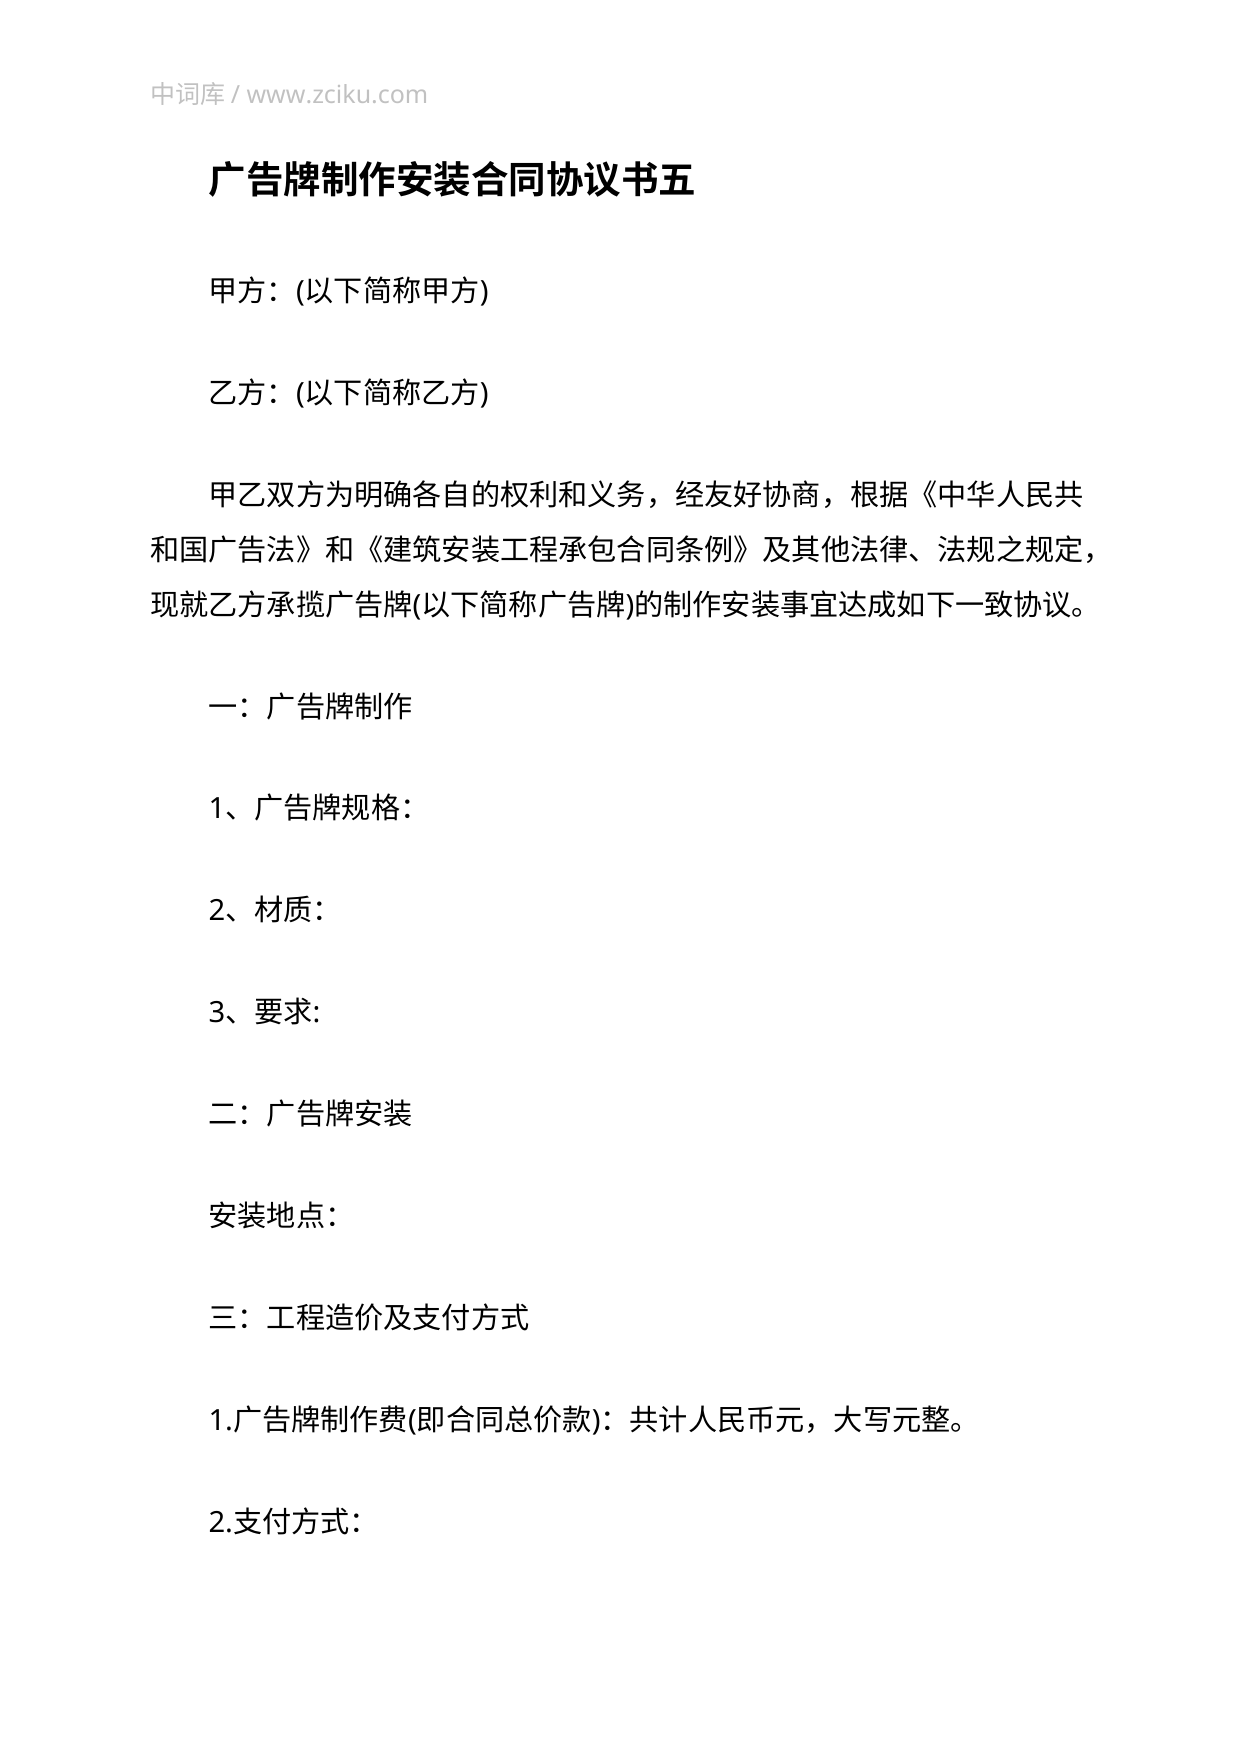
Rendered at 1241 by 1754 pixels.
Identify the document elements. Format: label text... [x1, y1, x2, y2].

text 1、广告牌规格： [150, 785, 1090, 827]
text 一：广告牌制作 [150, 683, 1090, 725]
text 甲方：(以下简称甲方) [150, 267, 1090, 310]
text 广告牌制作安装合同协议书五 [150, 150, 1090, 204]
text 三：工程造价及支付方式 [150, 1294, 1090, 1337]
text 二：广告牌安装 [150, 1091, 1090, 1133]
text 2.支付方式： [150, 1498, 1090, 1541]
text 安装地点： [150, 1193, 1090, 1235]
text 甲乙双方为明确各自的权利和义务，经友好协商，根据《中华人民共和国广告法》和《建筑安装工程承包合同条例》及其他法律、法规之规定，现就乙方承揽广告牌(以下简称广告牌)的制作安装事宜达成如下一致协议。 [150, 471, 1090, 623]
text 3、要求: [150, 989, 1090, 1031]
text 1.广告牌制作费(即合同总价款)：共计人民币元，大写元整。 [150, 1396, 1090, 1438]
text 2、材质： [150, 887, 1090, 929]
text 乙方：(以下简称乙方) [150, 369, 1090, 412]
